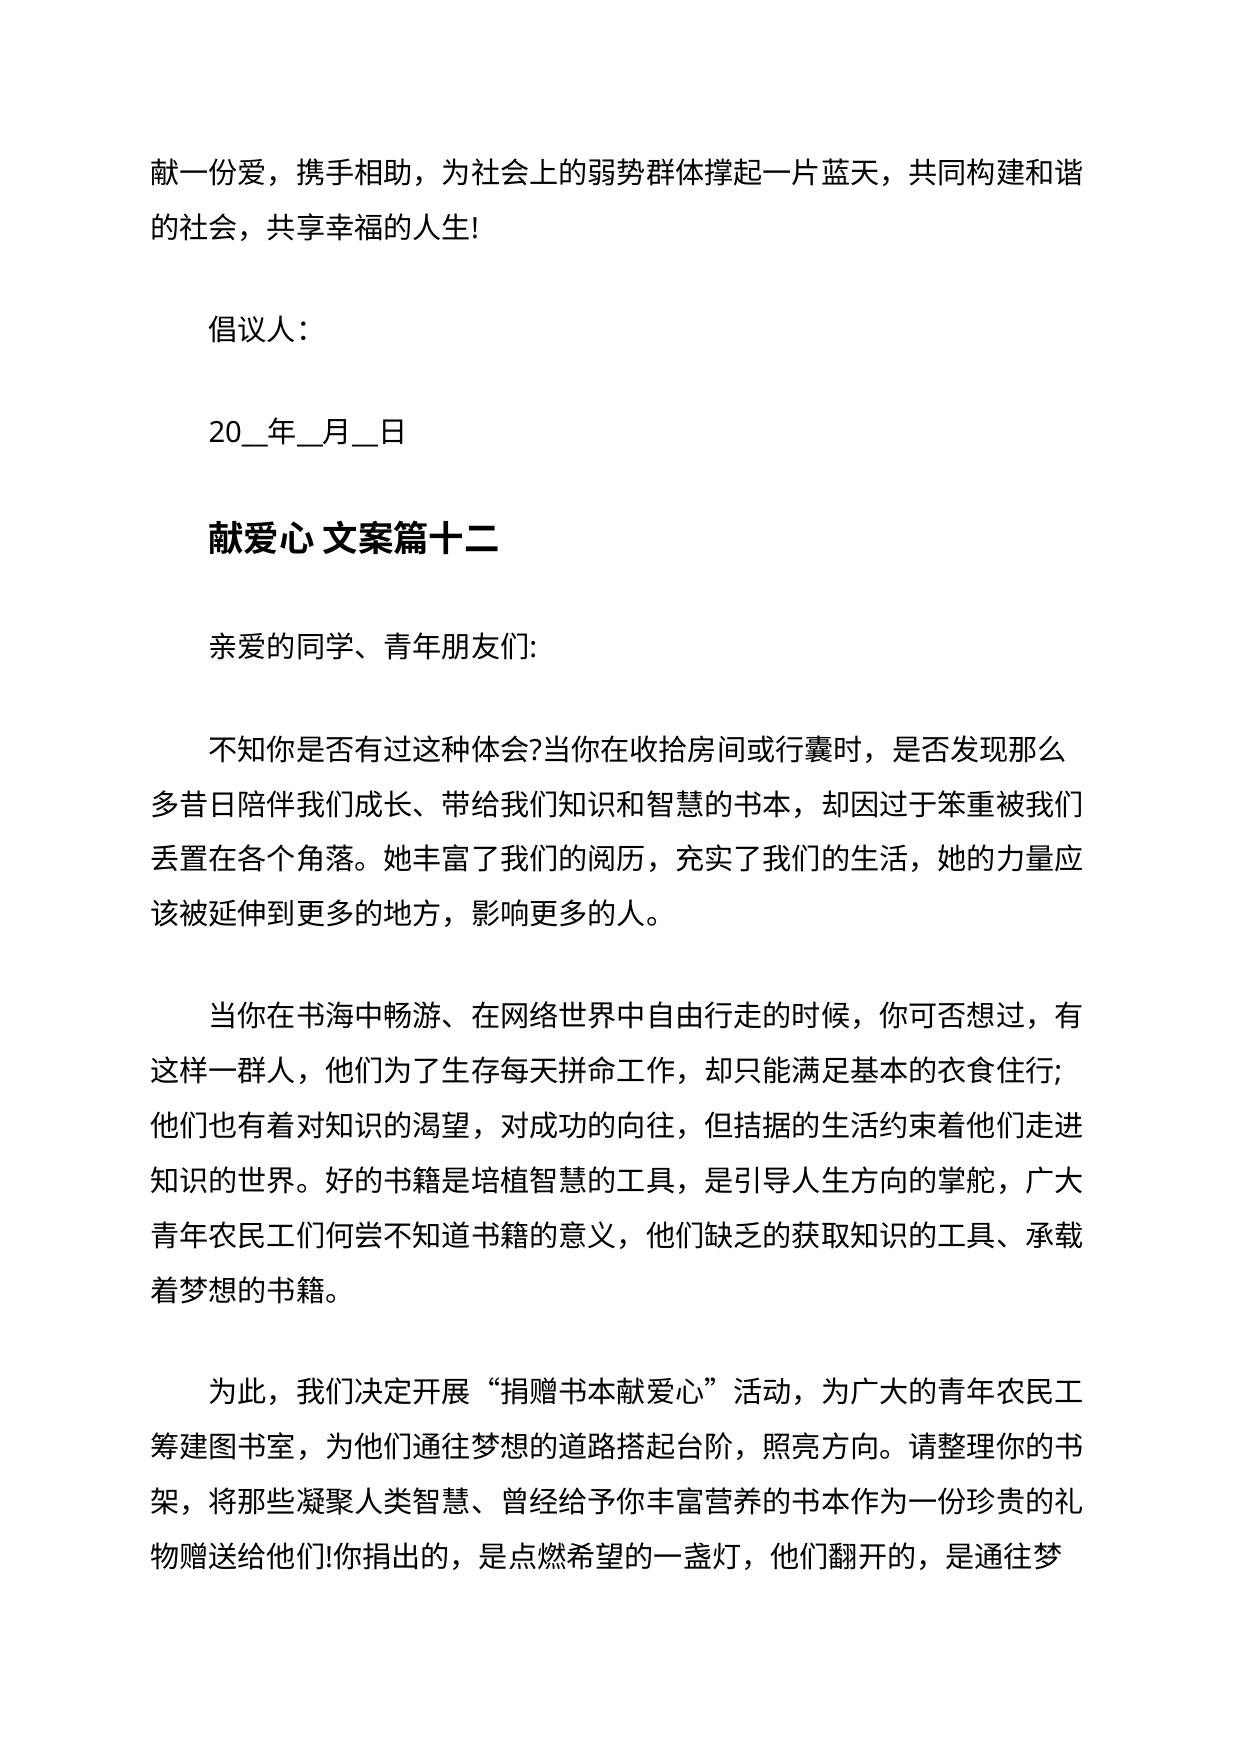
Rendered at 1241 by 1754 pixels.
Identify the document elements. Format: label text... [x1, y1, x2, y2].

text 当你在书海中畅游、在网络世界中自由行走的时候，你可否想过，有这样一群人，他们为了生存每天拼命工作，却只能满足基本的衣食住行;他们也有着对知识的渴望，对成功的向往，但拮据的生活约束着他们走进知识的世界。好的书籍是培植智慧的工具，是引导人生方向的掌舵，广大青年农民工们何尝不知道书籍的意义，他们缺乏的获取知识的工具、承载着梦想的书籍。 [150, 993, 1090, 1309]
text 亲爱的同学、青年朋友们: [150, 624, 1090, 666]
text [150, 150, 1090, 247]
text 不知你是否有过这种体会?当你在收拾房间或行囊时，是否发现那么多昔日陪伴我们成长、带给我们知识和智慧的书本，却因过于笨重被我们丢置在各个角落。她丰富了我们的阅历，充实了我们的生活，她的力量应该被延伸到更多的地方，影响更多的人。 [150, 726, 1090, 933]
text 倡议人： [150, 307, 1090, 349]
text 献爱心 文案篇十二 [150, 511, 1090, 562]
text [150, 1369, 1090, 1576]
text 20__年__月__日 [150, 409, 1090, 451]
